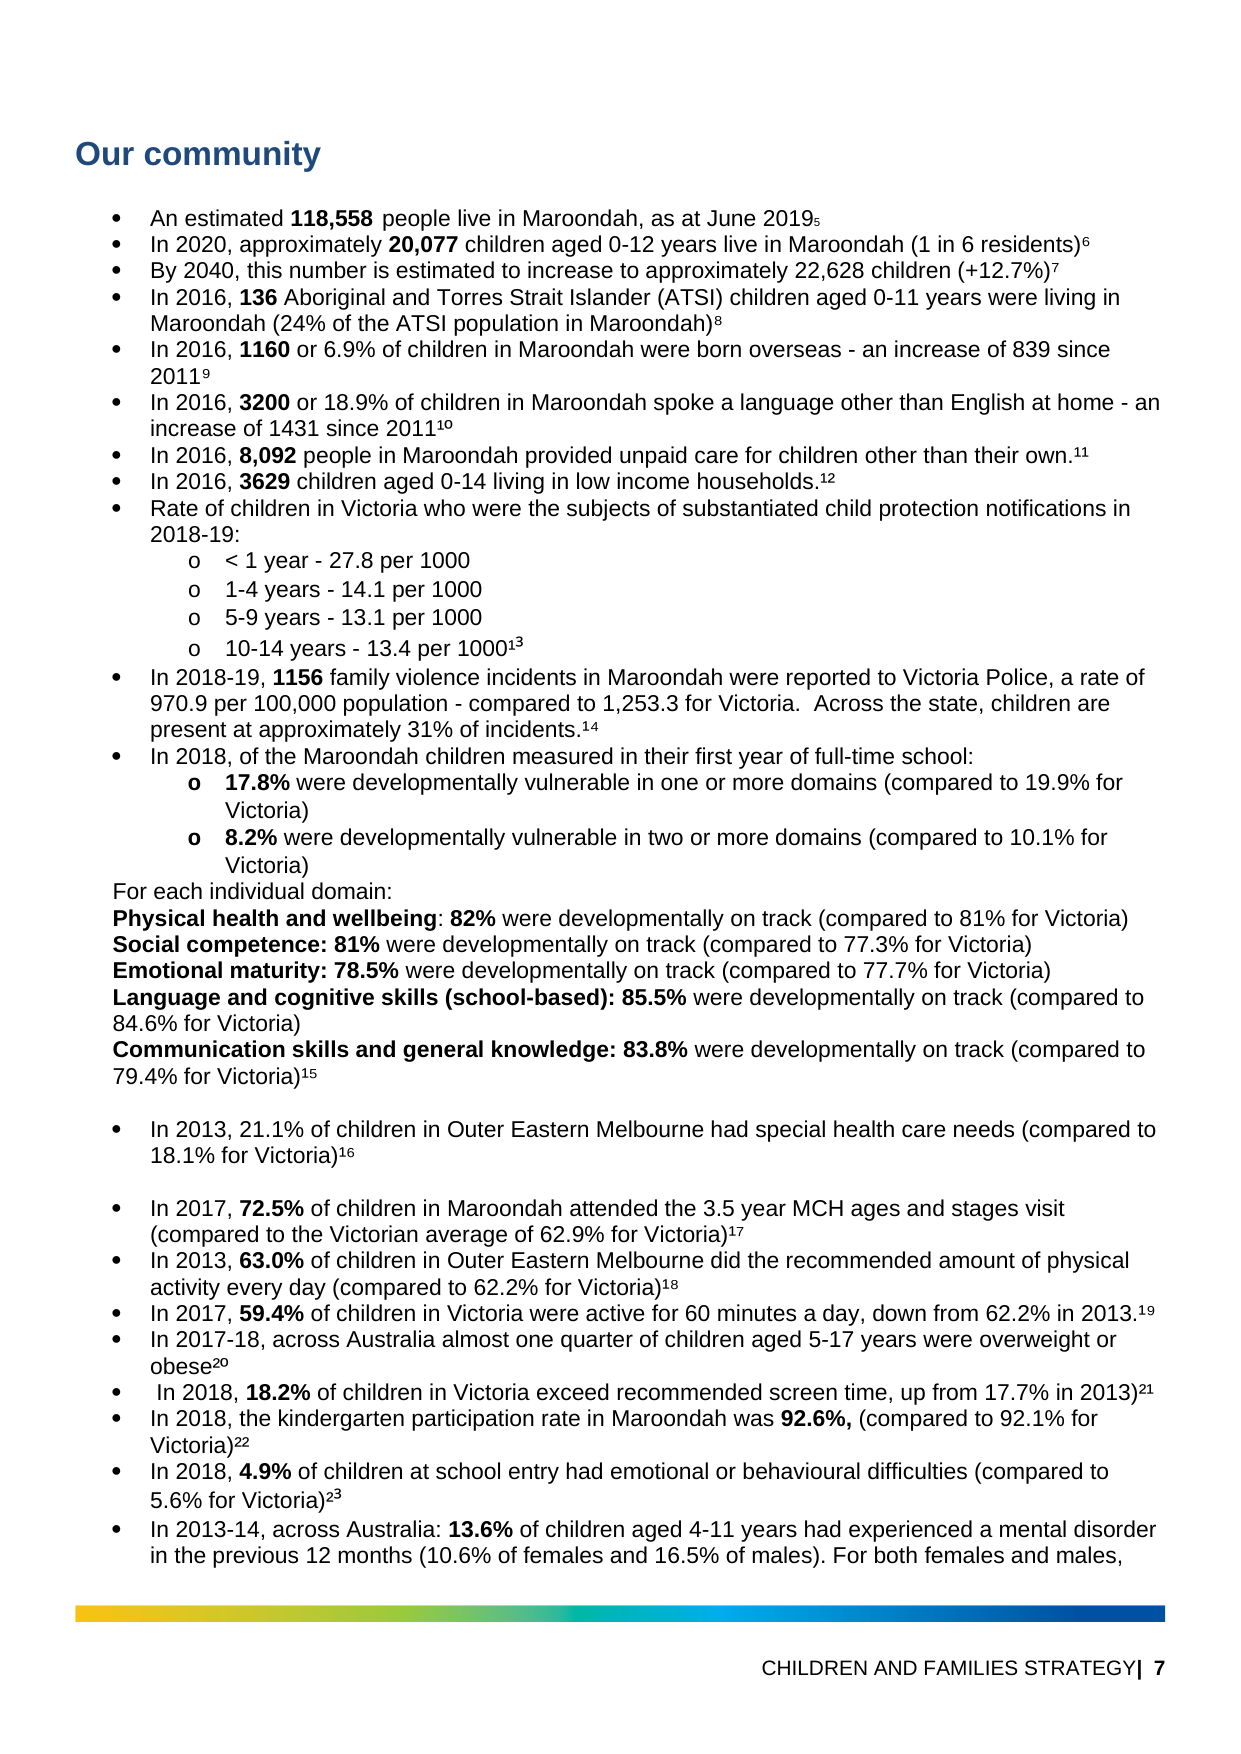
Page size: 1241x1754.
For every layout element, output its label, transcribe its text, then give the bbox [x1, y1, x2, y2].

list < 1 year - 27.8 per 1000 [187, 547, 1165, 576]
list In 2018, of the Maroondah children measured in their first year of full-time school: [112, 743, 1165, 769]
list In 2016, 3629 children aged 0-14 living in low income households.¹² [112, 468, 1165, 494]
list Rate of children in Victoria who were the subjects of substantiated child protection notifications in 2018-19: [112, 494, 1165, 547]
list By 2040, this number is estimated to increase to approximately 22,628 children (+12.7%)⁷ [112, 257, 1165, 284]
list In 2018, the kindergarten participation rate in Maroondah was 92.6%, (compared to 92.1% for Victoria)²² [112, 1405, 1165, 1458]
text Physical health and wellbeing: 82% were developmentally on track (compared to 81% for Victoria) [112, 905, 1165, 931]
list An estimated 118,558 people live in Maroondah, as at June 20195 [112, 204, 1165, 231]
list In 2017-18, across Australia almost one quarter of children aged 5-17 years were overweight or obese²º [112, 1326, 1165, 1379]
list In 2016, 8,092 people in Maroondah provided unpaid care for children other than their own.¹¹ [112, 442, 1165, 468]
list In 2018, 4.9% of children at school entry had emotional or behavioural difficulties (compared to 5.6% for Victoria)²³ [112, 1458, 1165, 1516]
text Social competence: 81% were developmentally on track (compared to 77.3% for Victoria) [112, 931, 1165, 957]
list In 2013, 21.1% of children in Outer Eastern Melbourne had special health care needs (compared to 18.1% for Victoria)¹⁶ [112, 1116, 1165, 1168]
list 17.8% were developmentally vulnerable in one or more domains (compared to 19.9% for Victoria) [187, 769, 1165, 824]
list In 2017, 72.5% of children in Maroondah attended the 3.5 year MCH ages and stages visit (compared to the Victorian average of 62.9% for Victoria)¹⁷ [112, 1194, 1165, 1247]
list In 2020, approximately 20,077 children aged 0-12 years live in Maroondah (1 in 6 residents)⁶ [112, 231, 1165, 257]
list In 2018-19, 1156 family violence incidents in Maroondah were reported to Victoria Police, a rate of 970.9 per 100,000 population - compared to 1,253.3 for Victoria. Across the state, children are present at approximately 31% of incidents.¹⁴ [112, 663, 1165, 743]
list 8.2% were developmentally vulnerable in two or more domains (compared to 10.1% for Victoria) [187, 824, 1165, 878]
text Communication skills and general knowledge: 83.8% were developmentally on track (compared to [112, 1036, 1165, 1063]
list In 2017, 59.4% of children in Victoria were active for 60 minutes a day, down from 62.2% in 2013.¹⁹ [112, 1300, 1165, 1326]
text Emotional maturity: 78.5% were developmentally on track (compared to 77.7% for Victoria) [112, 957, 1165, 984]
text Language and cognitive skills (school-based): 85.5% were developmentally on track (compared to 84.6% for Victoria) [112, 984, 1165, 1036]
list In 2016, 1160 or 6.9% of children in Maroondah were born overseas - an increase of 839 since 2011⁹ [112, 336, 1165, 389]
list In 2013, 63.0% of children in Outer Eastern Melbourne did the recommended amount of physical activity every day (compared to 62.2% for Victoria)¹⁸ [112, 1247, 1165, 1300]
list In 2016, 136 Aboriginal and Torres Strait Islander (ATSI) children aged 0-11 years were living in Maroondah (24% of the ATSI population in Maroondah)⁸ [112, 284, 1165, 336]
picture [884, 1605, 1166, 1622]
list 5-9 years - 13.1 per 1000 [187, 604, 1165, 632]
list 1-4 years - 14.1 per 1000 [187, 576, 1165, 604]
list 10-14 years - 13.4 per 1000¹³ [187, 632, 1165, 663]
text For each individual domain: [112, 878, 1165, 905]
list In 2016, 3200 or 18.9% of children in Maroondah spoke a language other than English at home - an increase of 1431 since 2011¹º [112, 389, 1165, 442]
text 79.4% for Victoria)¹⁵ [112, 1063, 1165, 1089]
picture [75, 1605, 676, 1622]
subtitle Our community [75, 133, 1165, 172]
list In 2018, 18.2% of children in Victoria exceed recommended screen time, up from 17.7% in 2013)²¹ [112, 1379, 1165, 1405]
